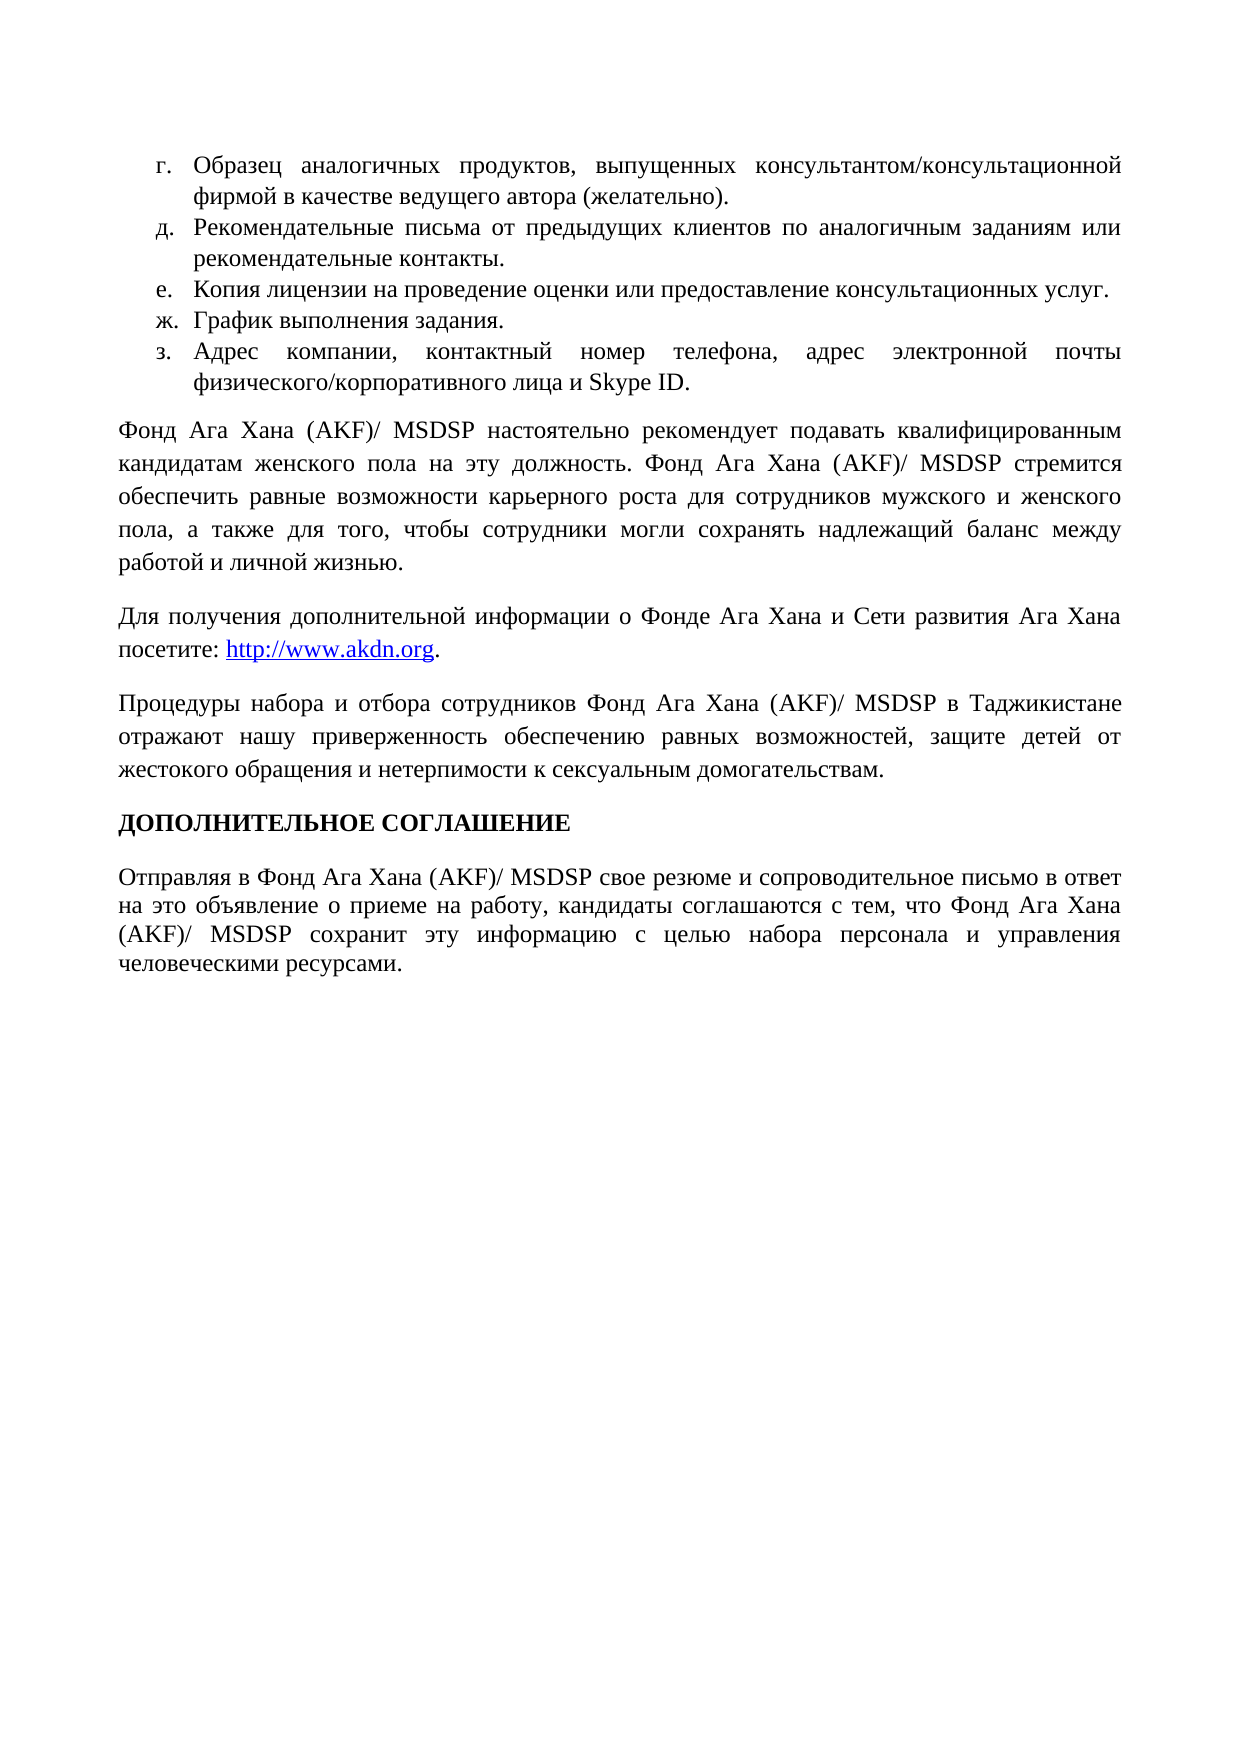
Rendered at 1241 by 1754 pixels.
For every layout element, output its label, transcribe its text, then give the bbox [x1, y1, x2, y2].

text Процедуры набора и отбора сотрудников Фонд Ага Хана (AKF)/ MSDSP в Таджикистане отражают нашу приверженность обеспечению равных возможностей, защите детей от жестокого обращения и нетерпимости к сексуальным домогательствам. [118, 688, 1122, 783]
list Копия лицензии на проведение оценки или предоставление консультационных услуг. [156, 274, 1122, 303]
text ДОПОЛНИТЕЛЬНОЕ СОГЛАШЕНИЕ [118, 808, 1122, 836]
text Для получения дополнительной информации о Фонде Ага Хана и Сети развития Ага Хана посетите: http://www.akdn.org. [118, 601, 1122, 663]
list Образец аналогичных продуктов, выпущенных консультантом/консультационной фирмой в качестве ведущего автора (желательно). [156, 150, 1122, 210]
list Адрес компании, контактный номер телефона, адрес электронной почты физического/корпоративного лица и Skype ID. [156, 336, 1122, 396]
list График выполнения задания. [156, 305, 1122, 334]
list Рекомендательные письма от предыдущих клиентов по аналогичным заданиям или рекомендательные контакты. [156, 212, 1122, 272]
text Фонд Ага Хана (AKF)/ MSDSP настоятельно рекомендует подавать квалифицированным кандидатам женского пола на эту должность. Фонд Ага Хана (AKF)/ MSDSP стремится обеспечить равные возможности карьерного роста для сотрудников мужского и женского пола, а также для того, чтобы сотрудники могли сохранять надлежащий баланс между работой и личной жизнью. [118, 415, 1122, 576]
list Отправляя в Фонд Ага Хана (AKF)/ MSDSP свое резюме и сопроводительное письмо в ответ на это объявление о приеме на работу, кандидаты соглашаются с тем, что Фонд Ага Хана (AKF)/ MSDSP сохранит эту информацию с целью набора персонала и управления человеческими ресурсами. [118, 862, 1122, 977]
